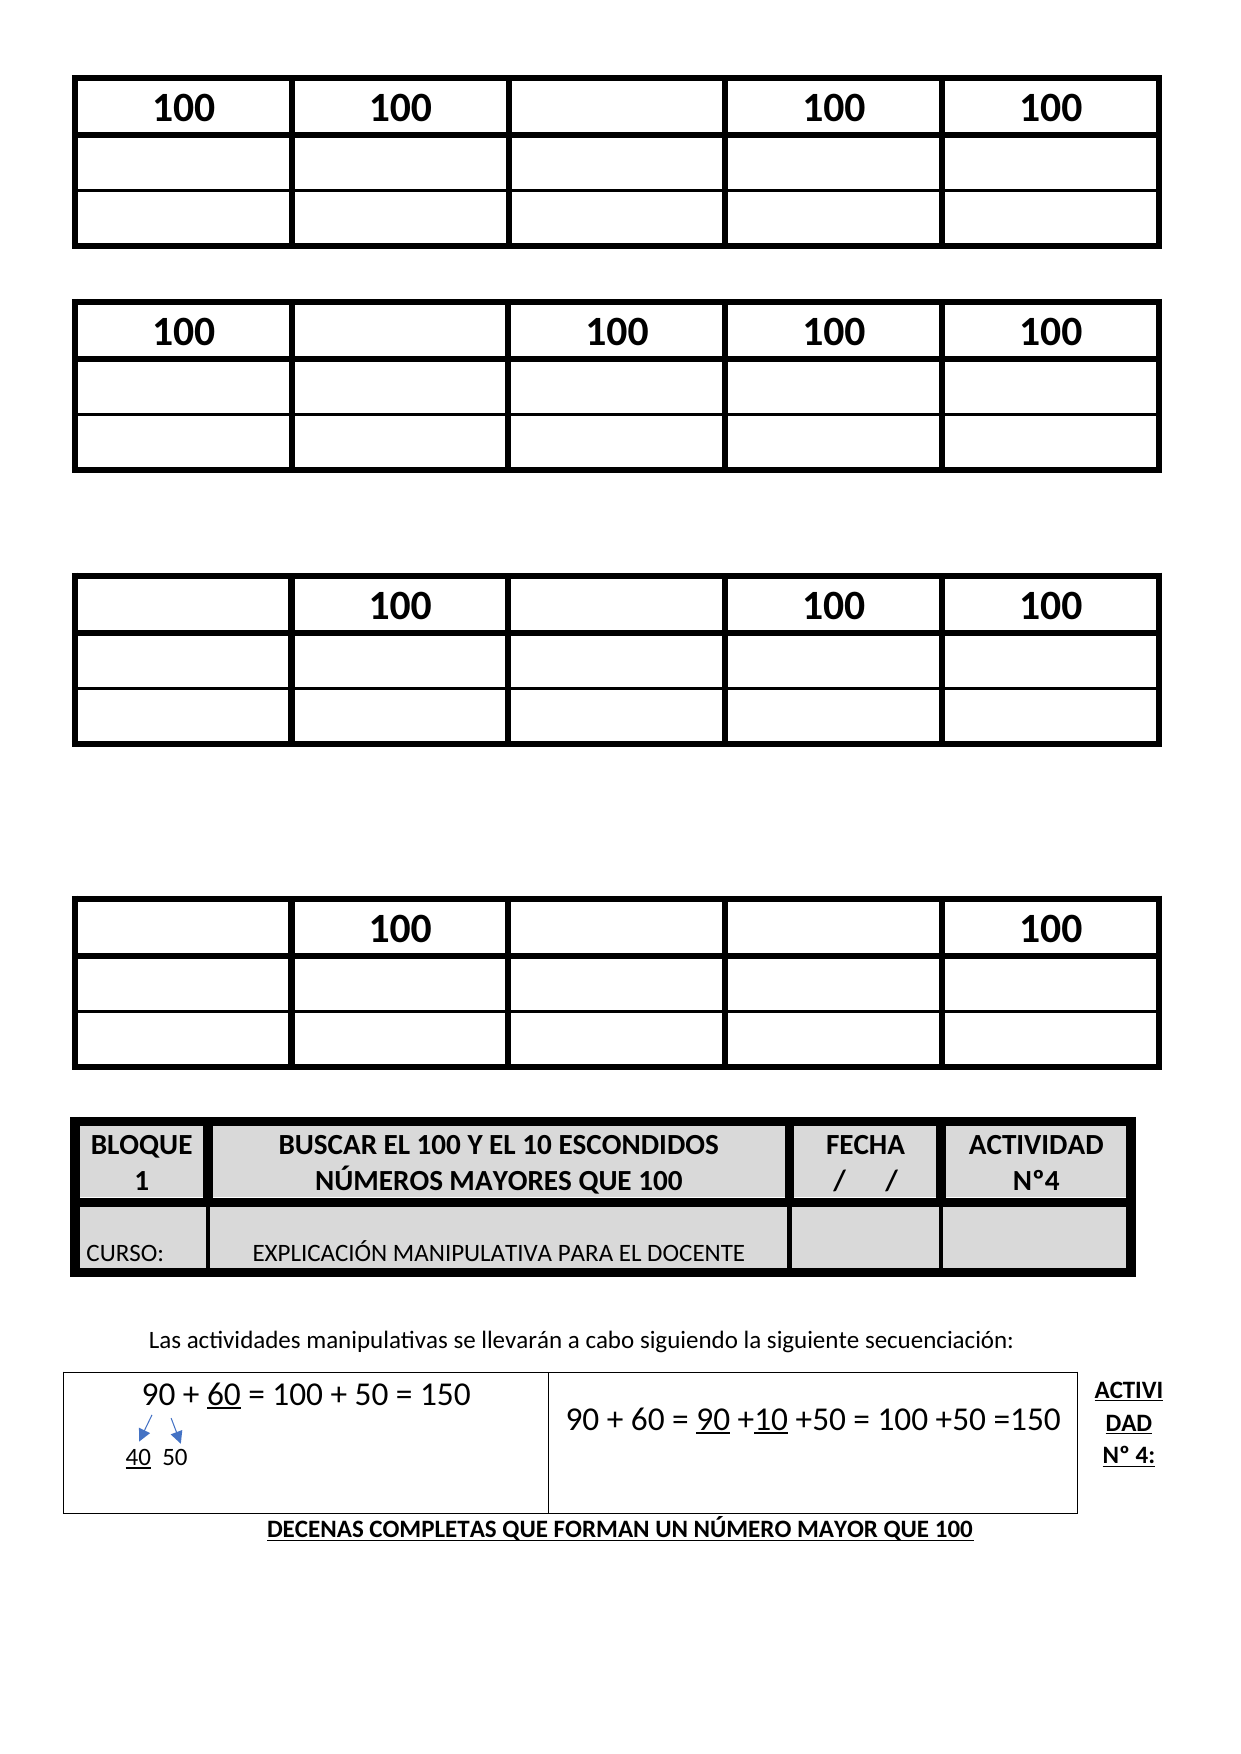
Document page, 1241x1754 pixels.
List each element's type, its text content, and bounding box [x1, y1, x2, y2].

table_cell [728, 362, 939, 413]
table_cell [945, 1013, 1156, 1064]
table_cell [295, 690, 505, 741]
table_header 100 [295, 81, 506, 132]
table_cell [945, 138, 1156, 189]
table_cell [728, 636, 939, 687]
table_cell [295, 192, 506, 243]
table_header 100 [295, 902, 505, 953]
text ACTIVIDAD Nº 4: DECENAS COMPLETAS QUE FORMAN UN NÚMERO MAYOR QUE 100 [75, 1374, 1165, 1544]
table_cell [78, 416, 289, 467]
table_cell [78, 192, 289, 243]
table_header 100 [295, 579, 505, 629]
table_header 100 [945, 81, 1156, 132]
table_header [512, 81, 722, 132]
table_header 100 [728, 81, 939, 132]
table_header 100 [945, 902, 1156, 953]
table_cell [943, 1207, 1126, 1268]
table_header [78, 902, 288, 953]
table_cell [78, 636, 288, 687]
table_header 100 [728, 579, 939, 629]
table_header 100 [728, 305, 939, 356]
table_header [78, 579, 288, 629]
table_cell CURSO: [80, 1207, 206, 1268]
table_cell [728, 1013, 939, 1064]
table_header 90 + 60 = 90 +10 +50 = 100 +50 =150 [549, 1373, 1077, 1513]
table_cell [728, 959, 939, 1010]
table_cell [511, 690, 722, 741]
table_cell [295, 138, 506, 189]
table_cell [945, 636, 1156, 687]
table_header FECHA / / [794, 1126, 936, 1197]
table_cell [78, 959, 288, 1010]
table_cell [78, 362, 289, 413]
table_cell [295, 416, 505, 467]
table_cell [295, 362, 505, 413]
table_cell [511, 416, 722, 467]
table_cell [78, 138, 289, 189]
table_header [295, 305, 505, 356]
table_header 100 [945, 305, 1156, 356]
table_header 100 [945, 579, 1156, 629]
table_header BLOQUE 1 [80, 1126, 203, 1197]
table_header ACTIVIDAD Nº4 [946, 1126, 1126, 1197]
table_cell [945, 959, 1156, 1010]
table_cell [728, 690, 939, 741]
table_cell [511, 1013, 722, 1064]
table_header 100 [511, 305, 722, 356]
table_cell [945, 416, 1156, 467]
table_cell [511, 362, 722, 413]
table_header [728, 902, 939, 953]
table_cell [945, 362, 1156, 413]
table_header [511, 579, 722, 629]
table_header 100 [78, 305, 289, 356]
table_cell [78, 1013, 288, 1064]
table_cell [728, 192, 939, 243]
table_cell [295, 959, 505, 1010]
table_cell [728, 138, 939, 189]
table_cell [728, 416, 939, 467]
table_header BUSCAR EL 100 Y EL 10 ESCONDIDOS NÚMEROS MAYORES QUE 100 [213, 1126, 785, 1197]
table_cell [792, 1207, 939, 1268]
table_cell [511, 959, 722, 1010]
table_cell [945, 690, 1156, 741]
table_header [511, 902, 722, 953]
table_cell [295, 636, 505, 687]
table_cell [295, 1013, 505, 1064]
table_header 100 [78, 81, 289, 132]
table_cell [945, 192, 1156, 243]
table_cell [78, 690, 288, 741]
table_cell [512, 192, 722, 243]
table_cell [511, 636, 722, 687]
text Las actividades manipulativas se llevarán a cabo siguiendo la siguiente secuenciación: [75, 1324, 1165, 1355]
table_cell [512, 138, 722, 189]
table_cell EXPLICACIÓN MANIPULATIVA PARA EL DOCENTE [210, 1207, 787, 1268]
table_header 90 + 60 = 100 + 50 = 150 40 50 [64, 1373, 548, 1513]
